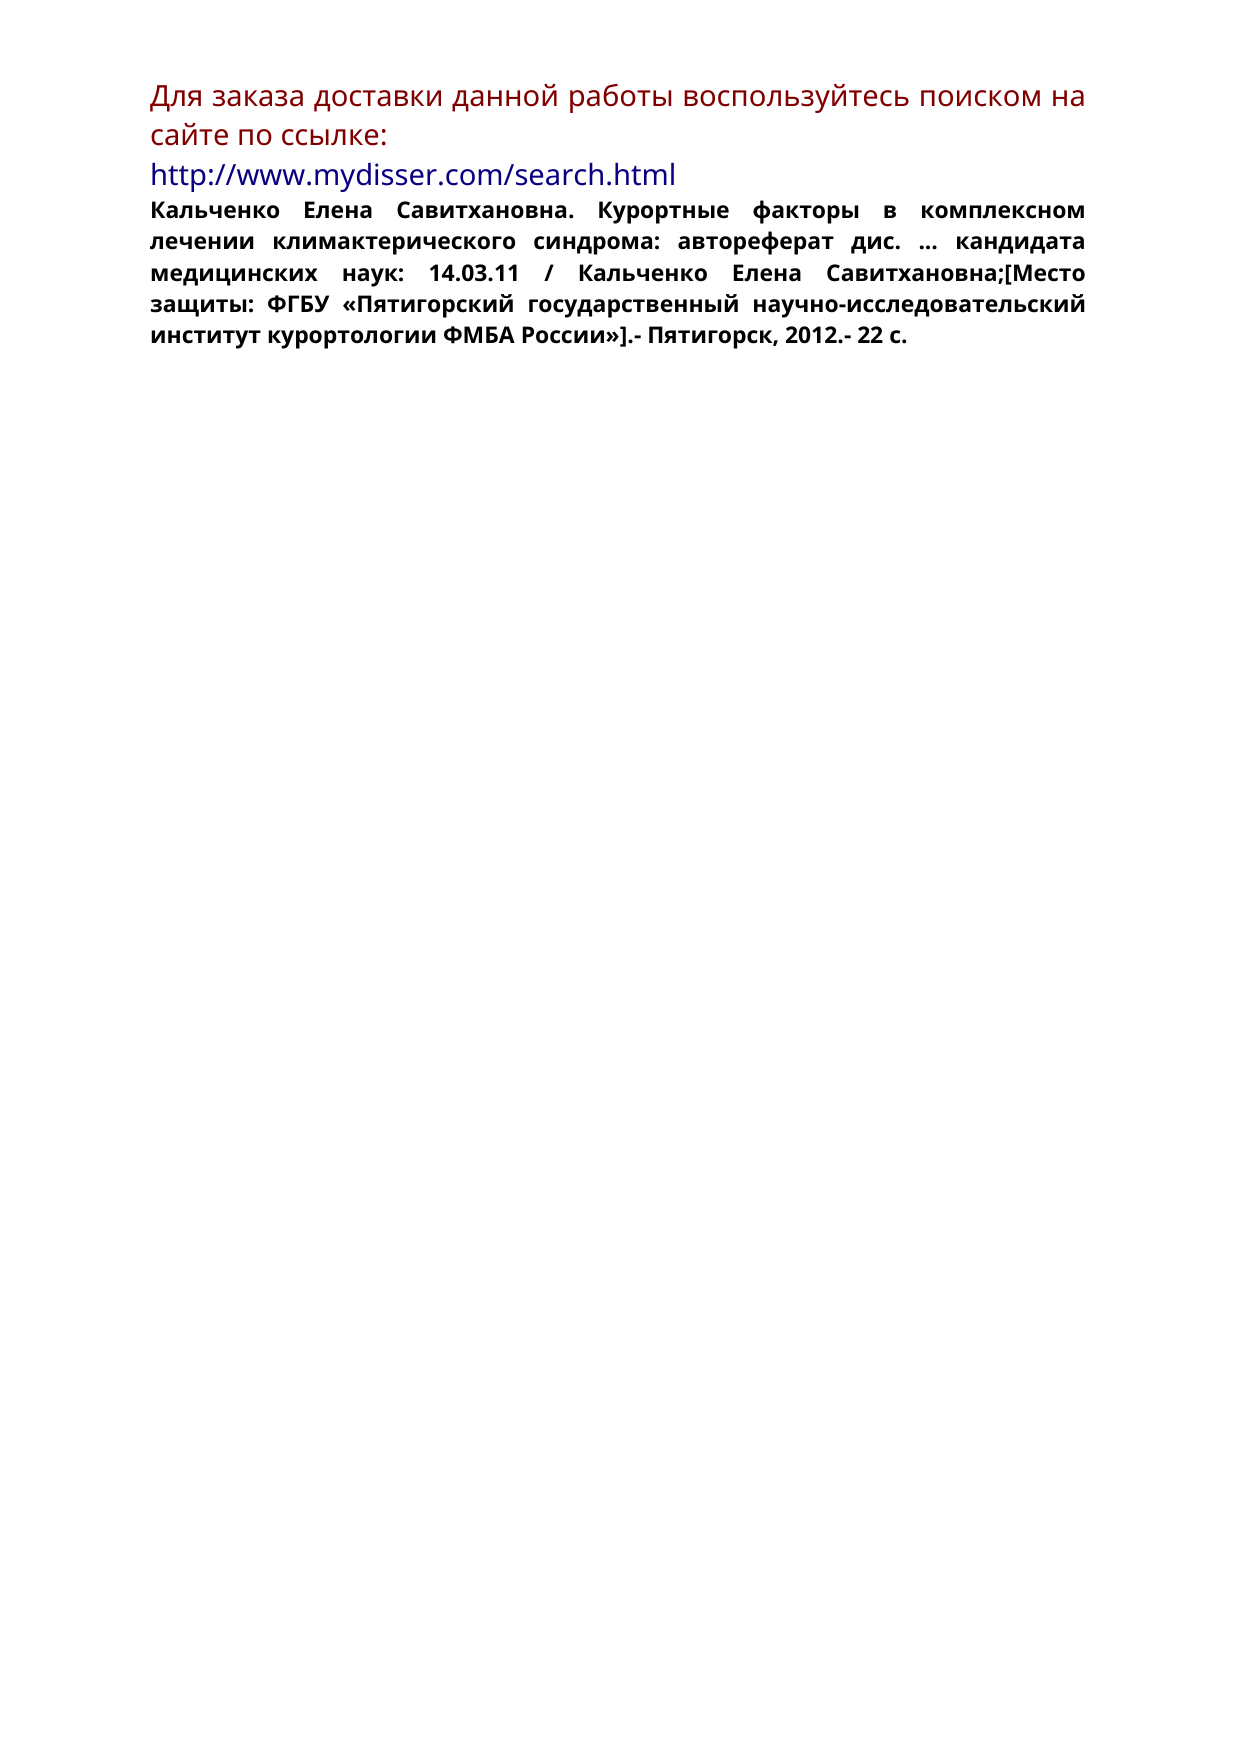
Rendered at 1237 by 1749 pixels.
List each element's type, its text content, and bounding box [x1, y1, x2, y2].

text Кальченко Елена Савитхановна. Курортные факторы в комплексном лечении климактерического синдрома: автореферат дис. ... кандидата медицинских наук: 14.03.11 / Кальченко Елена Савитхановна;[Место защиты: ФГБУ «Пятигорский государственный научно-исследовательский институт курортологии ФМБА России»].- Пятигорск, 2012.- 22 с. [150, 194, 1086, 350]
